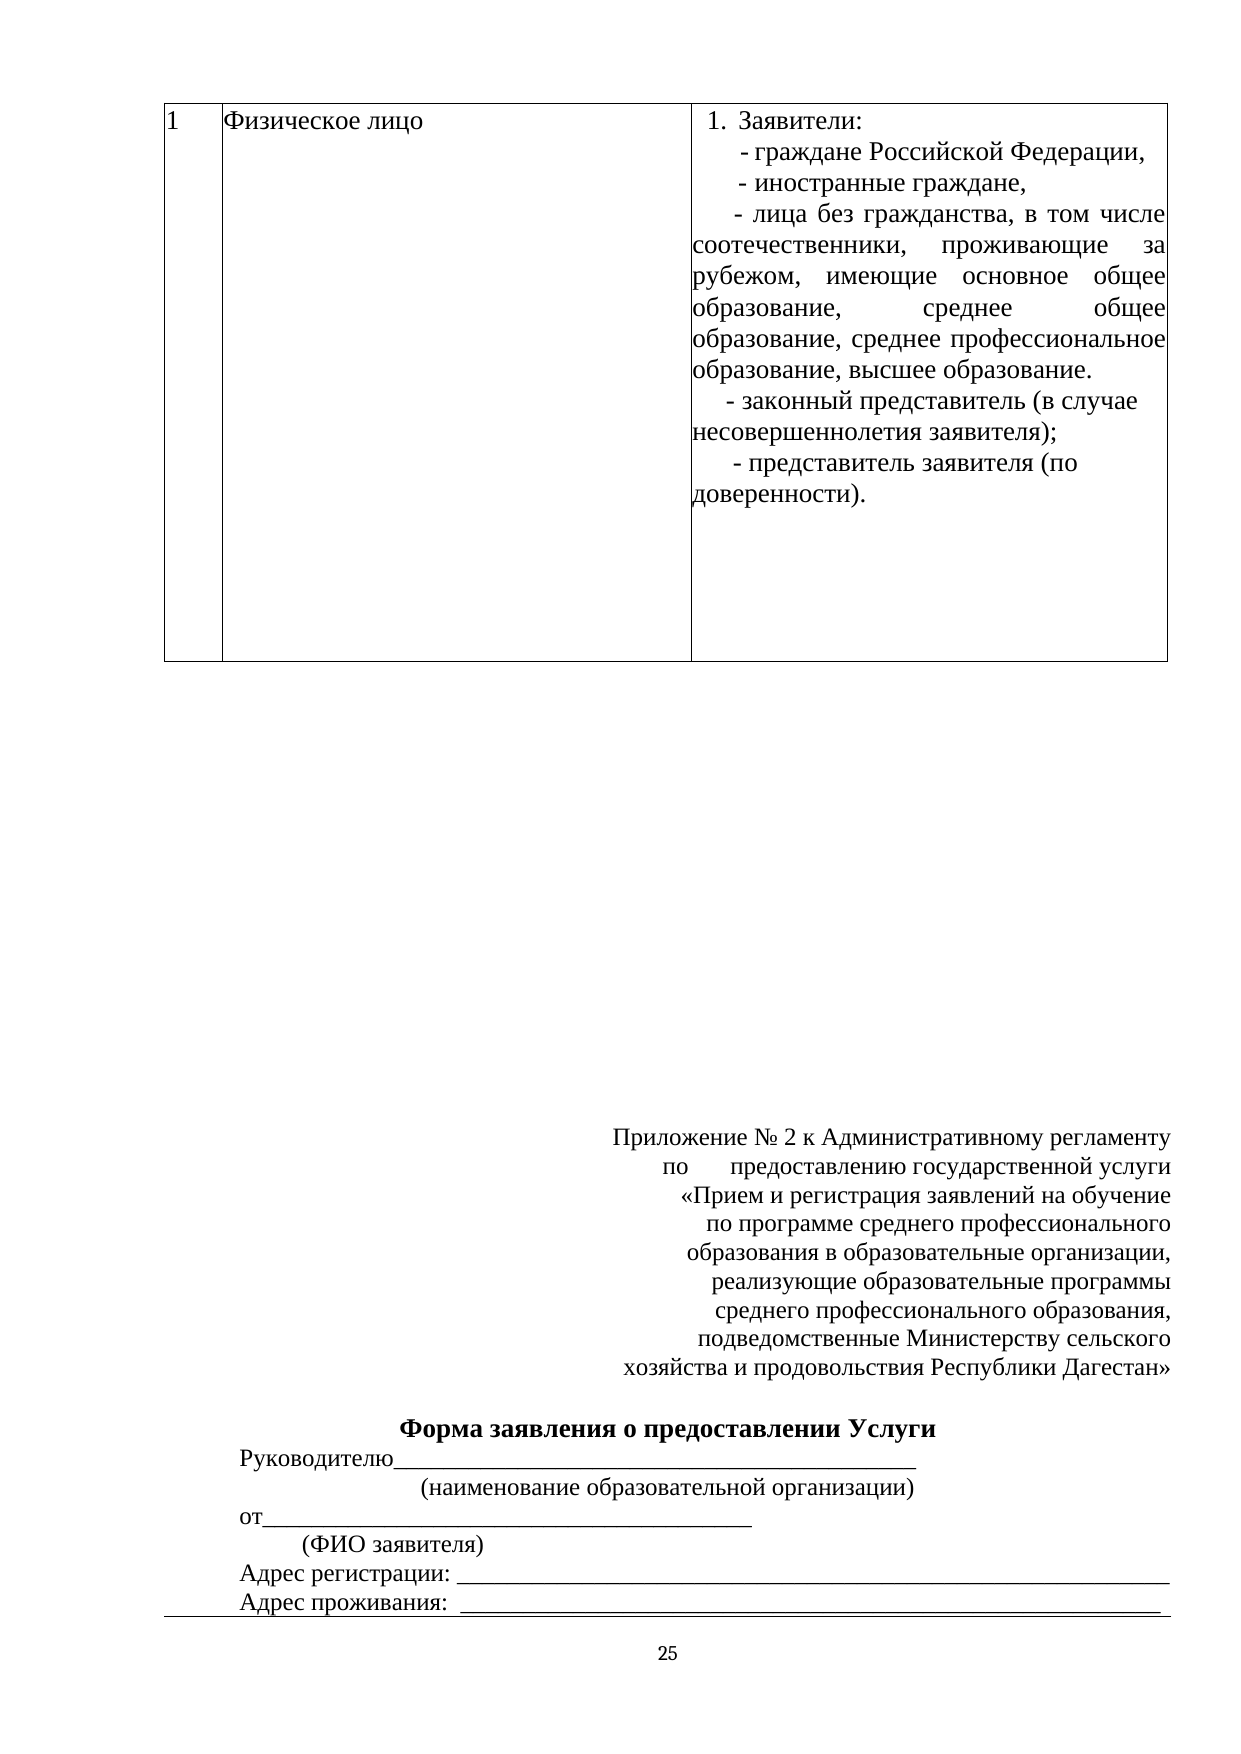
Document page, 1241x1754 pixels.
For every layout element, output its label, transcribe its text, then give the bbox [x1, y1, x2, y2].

text подведомственные Министерству сельского [164, 1323, 1171, 1352]
text образования в образовательные организации, [164, 1237, 1171, 1266]
text (наименование образовательной организации) [164, 1472, 1171, 1501]
table_cell 1 [165, 104, 222, 661]
text «Прием и регистрация заявлений на обучение [164, 1180, 1171, 1208]
text Форма заявления о предоставлении Услуги [164, 1412, 1171, 1443]
text хозяйства и продовольствия Республики Дагестан» [164, 1352, 1171, 1381]
text Руководителю [164, 1443, 1171, 1472]
table_cell Заявители: граждане Российской Федерации, иностранные граждане, - лица без гражданства, в том числе соотечественники, проживающие за рубежом, имеющие основное общее образование, среднее общее образование, среднее профессиональное образование, высшее образование. - законный представитель (в случае несовершеннолетия заявителя); - представитель заявителя (по доверенности). [692, 104, 1167, 661]
text от [164, 1501, 1171, 1529]
text по программе среднего профессионального [164, 1208, 1171, 1237]
text Приложение № 2 к Административному регламенту [164, 1122, 1171, 1151]
text (ФИО заявителя) [164, 1529, 1171, 1558]
text среднего профессионального образования, [164, 1295, 1171, 1323]
text Адрес проживания: ________________________________________________________ [164, 1587, 1171, 1616]
text реализующие образовательные программы [164, 1266, 1171, 1295]
table_cell Физическое лицо [223, 104, 691, 661]
text по предоставлению государственной услуги [164, 1151, 1171, 1180]
text Адрес регистрации: _________________________________________________________ [164, 1558, 1171, 1587]
